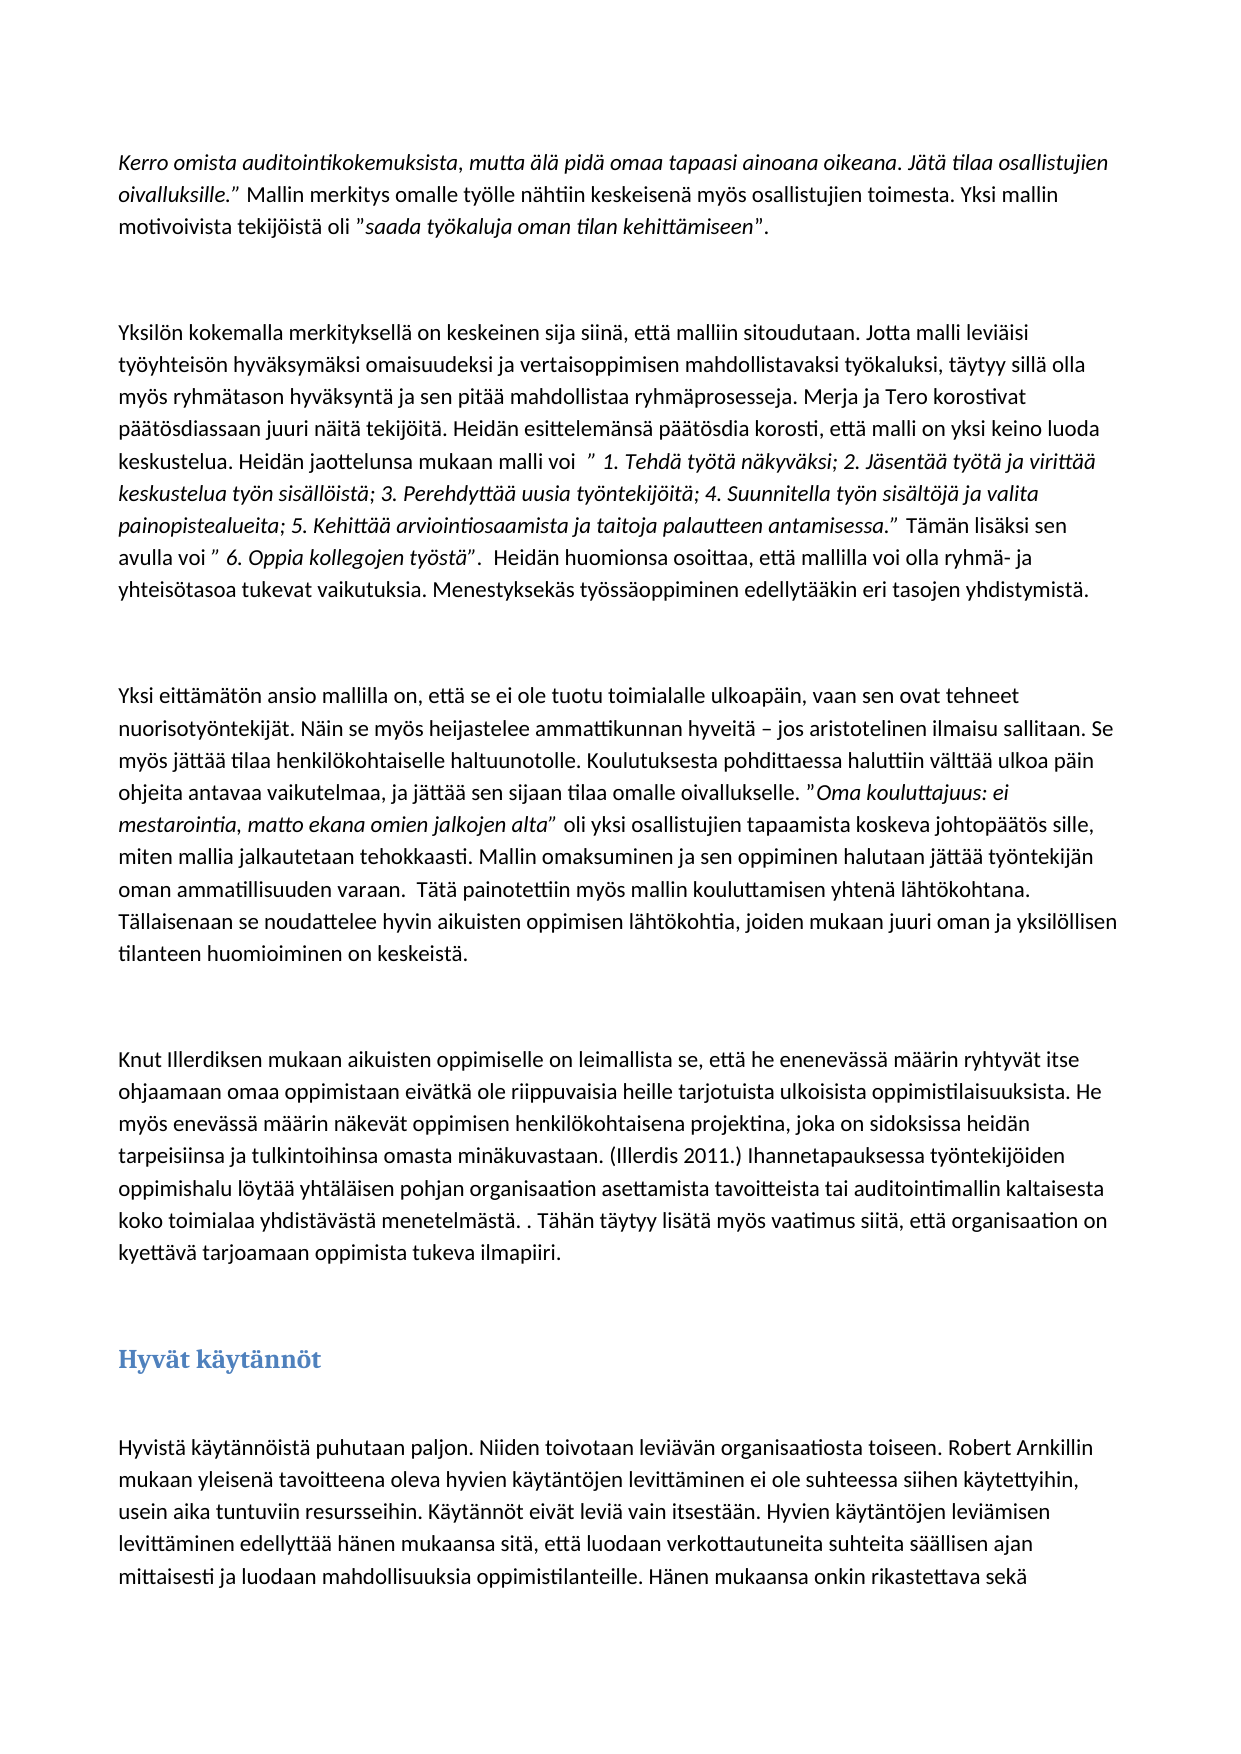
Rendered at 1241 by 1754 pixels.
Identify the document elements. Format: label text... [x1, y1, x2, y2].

text Yksi eittämätön ansio mallilla on, että se ei ole tuotu toimialalle ulkoapäin, vaan sen ovat tehneet nuorisotyöntekijät. Näin se myös heijastelee ammattikunnan hyveitä – jos aristotelinen ilmaisu sallitaan. Se myös jättää tilaa henkilökohtaiselle haltuunotolle. Koulutuksesta pohdittaessa haluttiin välttää ulkoa päin ohjeita antavaa vaikutelmaa, ja jättää sen sijaan tilaa omalle oivallukselle. ”Oma kouluttajuus: ei mestarointia, matto ekana omien jalkojen alta” oli yksi osallistujien tapaamista koskeva johtopäätös sille, miten mallia jalkautetaan tehokkaasti. Mallin omaksuminen ja sen oppiminen halutaan jättää työntekijän oman ammatillisuuden varaan. Tätä painotettiin myös mallin kouluttamisen yhtenä lähtökohtana. Tällaisenaan se noudattelee hyvin aikuisten oppimisen lähtökohtia, joiden mukaan juuri oman ja yksilöllisen tilanteen huomioiminen on keskeistä. [118, 682, 1122, 967]
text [118, 1433, 1122, 1590]
text Yksilön kokemalla merkityksellä on keskeinen sija siinä, että malliin sitoudutaan. Jotta malli leviäisi työyhteisön hyväksymäksi omaisuudeksi ja vertaisoppimisen mahdollistavaksi työkaluksi, täytyy sillä olla myös ryhmätason hyväksyntä ja sen pitää mahdollistaa ryhmäprosesseja. Merja ja Tero korostivat päätösdiassaan juuri näitä tekijöitä. Heidän esittelemänsä päätösdia korosti, että malli on yksi keino luoda keskustelua. Heidän jaottelunsa mukaan malli voi ” 1. Tehdä työtä näkyväksi; 2. Jäsentää työtä ja virittää keskustelua työn sisällöistä; 3. Perehdyttää uusia työntekijöitä; 4. Suunnitella työn sisältöjä ja valita painopistealueita; 5. Kehittää arviointiosaamista ja taitoja palautteen antamisessa.” Tämän lisäksi sen avulla voi ” 6. Oppia kollegojen työstä”. Heidän huomionsa osoittaa, että mallilla voi olla ryhmä- ja yhteisötasoa tukevat vaikutuksia. Menestyksekäs työssäoppiminen edellytääkin eri tasojen yhdistymistä. [118, 318, 1122, 603]
text Knut Illerdiksen mukaan aikuisten oppimiselle on leimallista se, että he enenevässä määrin ryhtyvät itse ohjaamaan omaa oppimistaan eivätkä ole riippuvaisia heille tarjotuista ulkoisista oppimistilaisuuksista. He myös enevässä määrin näkevät oppimisen henkilökohtaisena projektina, joka on sidoksissa heidän tarpeisiinsa ja tulkintoihinsa omasta minäkuvastaan. (Illerdis 2011.) Ihannetapauksessa työntekijöiden oppimishalu löytää yhtäläisen pohjan organisaation asettamista tavoitteista tai auditointimallin kaltaisesta koko toimialaa yhdistävästä menetelmästä. . Tähän täytyy lisätä myös vaatimus siitä, että organisaation on kyettävä tarjoamaan oppimista tukeva ilmapiiri. [118, 1045, 1122, 1266]
subtitle Hyvät käytännöt [118, 1344, 1122, 1375]
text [118, 148, 1122, 240]
